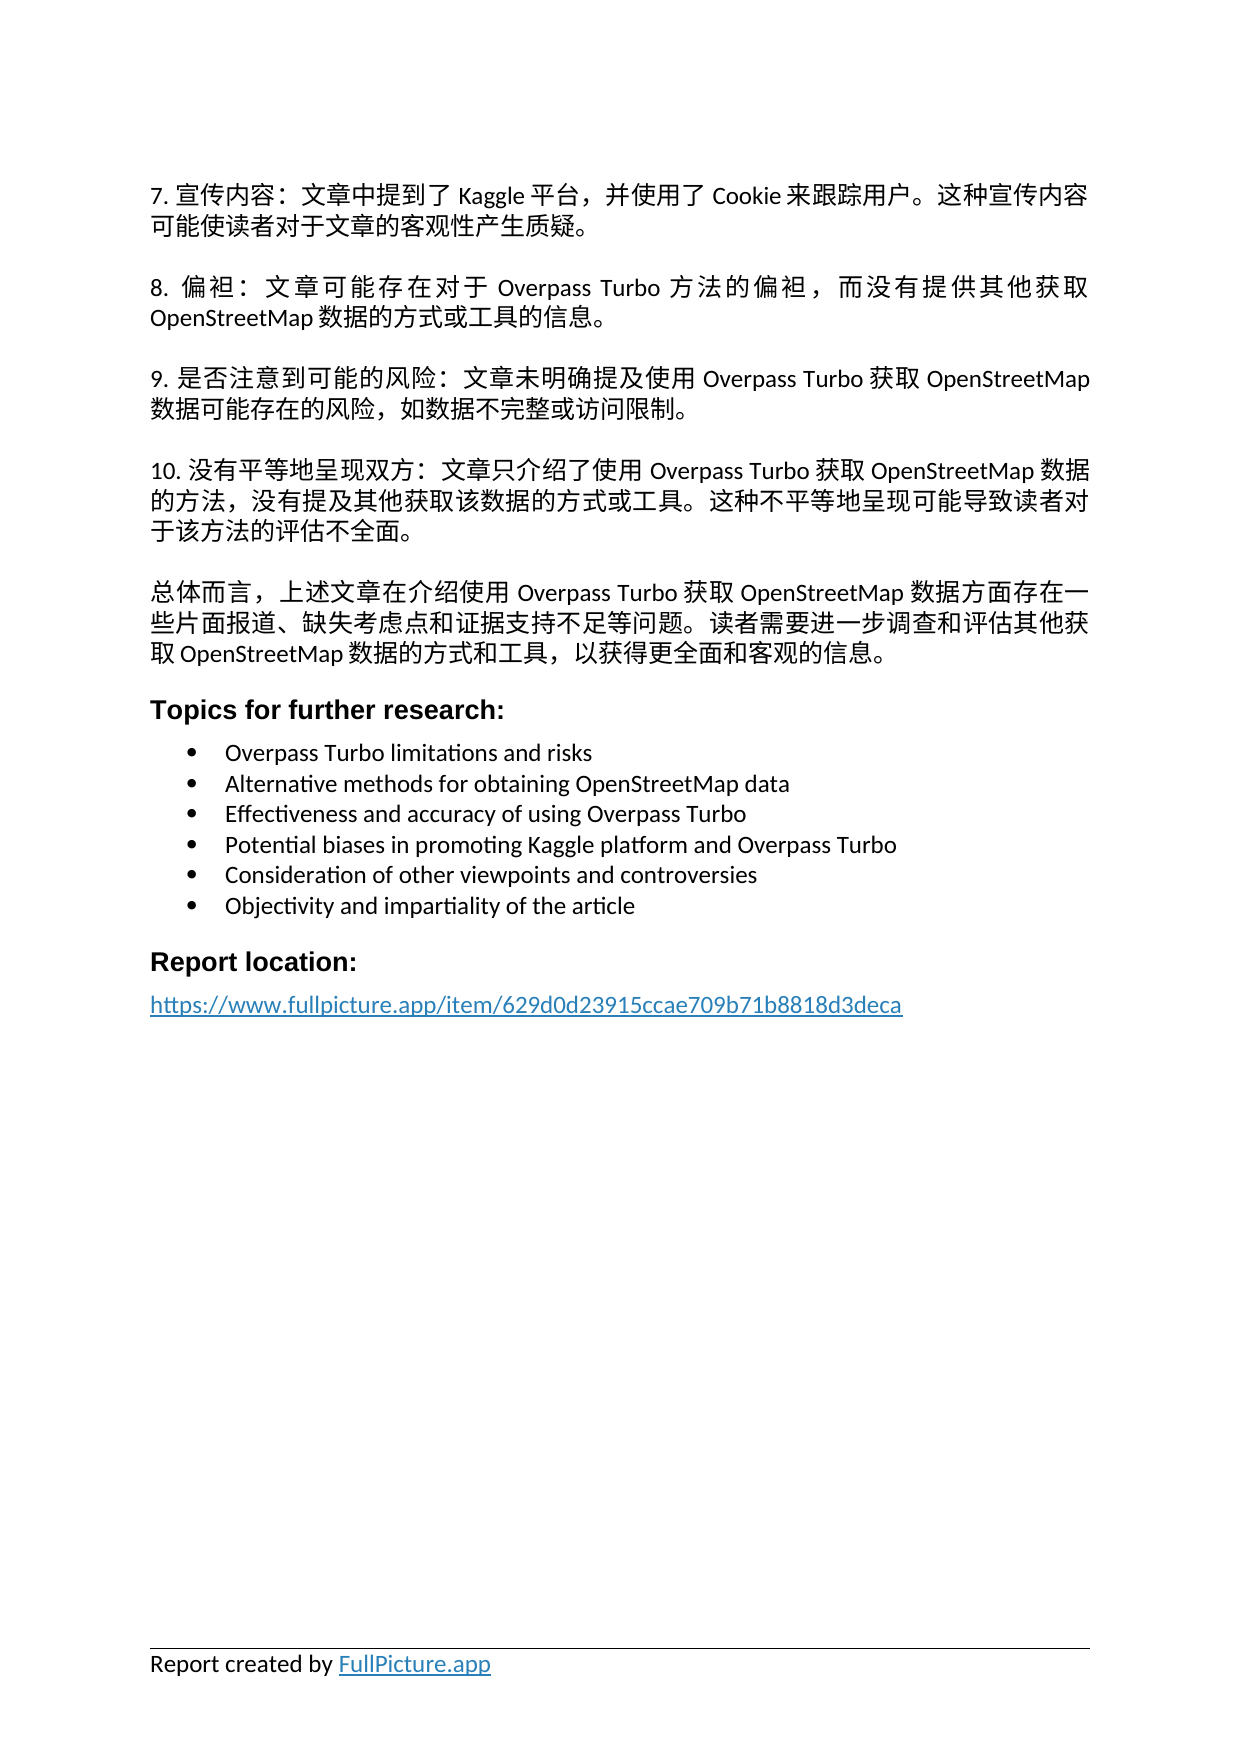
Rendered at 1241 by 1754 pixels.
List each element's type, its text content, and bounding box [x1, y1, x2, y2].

list Overpass Turbo limitations and risks [187, 738, 1090, 768]
list Potential biases in promoting Kaggle platform and Overpass Turbo [187, 829, 1090, 860]
text https://www.fullpicture.app/item/629d0d23915ccae709b71b8818d3deca [150, 989, 1090, 1020]
text 9. 是否注意到可能的风险：文章未明确提及使用Overpass Turbo获取OpenStreetMap数据可能存在的风险，如数据不完整或访问限制。 [150, 364, 1090, 425]
text 8. 偏袒：文章可能存在对于Overpass Turbo方法的偏袒，而没有提供其他获取OpenStreetMap数据的方式或工具的信息。 [150, 272, 1090, 333]
list Consideration of other viewpoints and controversies [187, 860, 1090, 890]
text 10. 没有平等地呈现双方：文章只介绍了使用Overpass Turbo获取OpenStreetMap数据的方法，没有提及其他获取该数据的方式或工具。这种不平等地呈现可能导致读者对于该方法的评估不全面。 [150, 455, 1090, 547]
subtitle Topics for further research: [150, 694, 1090, 725]
subtitle Report location: [150, 946, 1090, 977]
list Objectivity and impartiality of the article [187, 890, 1090, 921]
list Effectiveness and accuracy of using Overpass Turbo [187, 799, 1090, 829]
text 7. 宣传内容：文章中提到了Kaggle平台，并使用了Cookie来跟踪用户。这种宣传内容可能使读者对于文章的客观性产生质疑。 [150, 181, 1090, 242]
text 总体而言，上述文章在介绍使用Overpass Turbo获取OpenStreetMap数据方面存在一些片面报道、缺失考虑点和证据支持不足等问题。读者需要进一步调查和评估其他获取OpenStreetMap数据的方式和工具，以获得更全面和客观的信息。 [150, 577, 1090, 669]
list Alternative methods for obtaining OpenStreetMap data [187, 768, 1090, 799]
